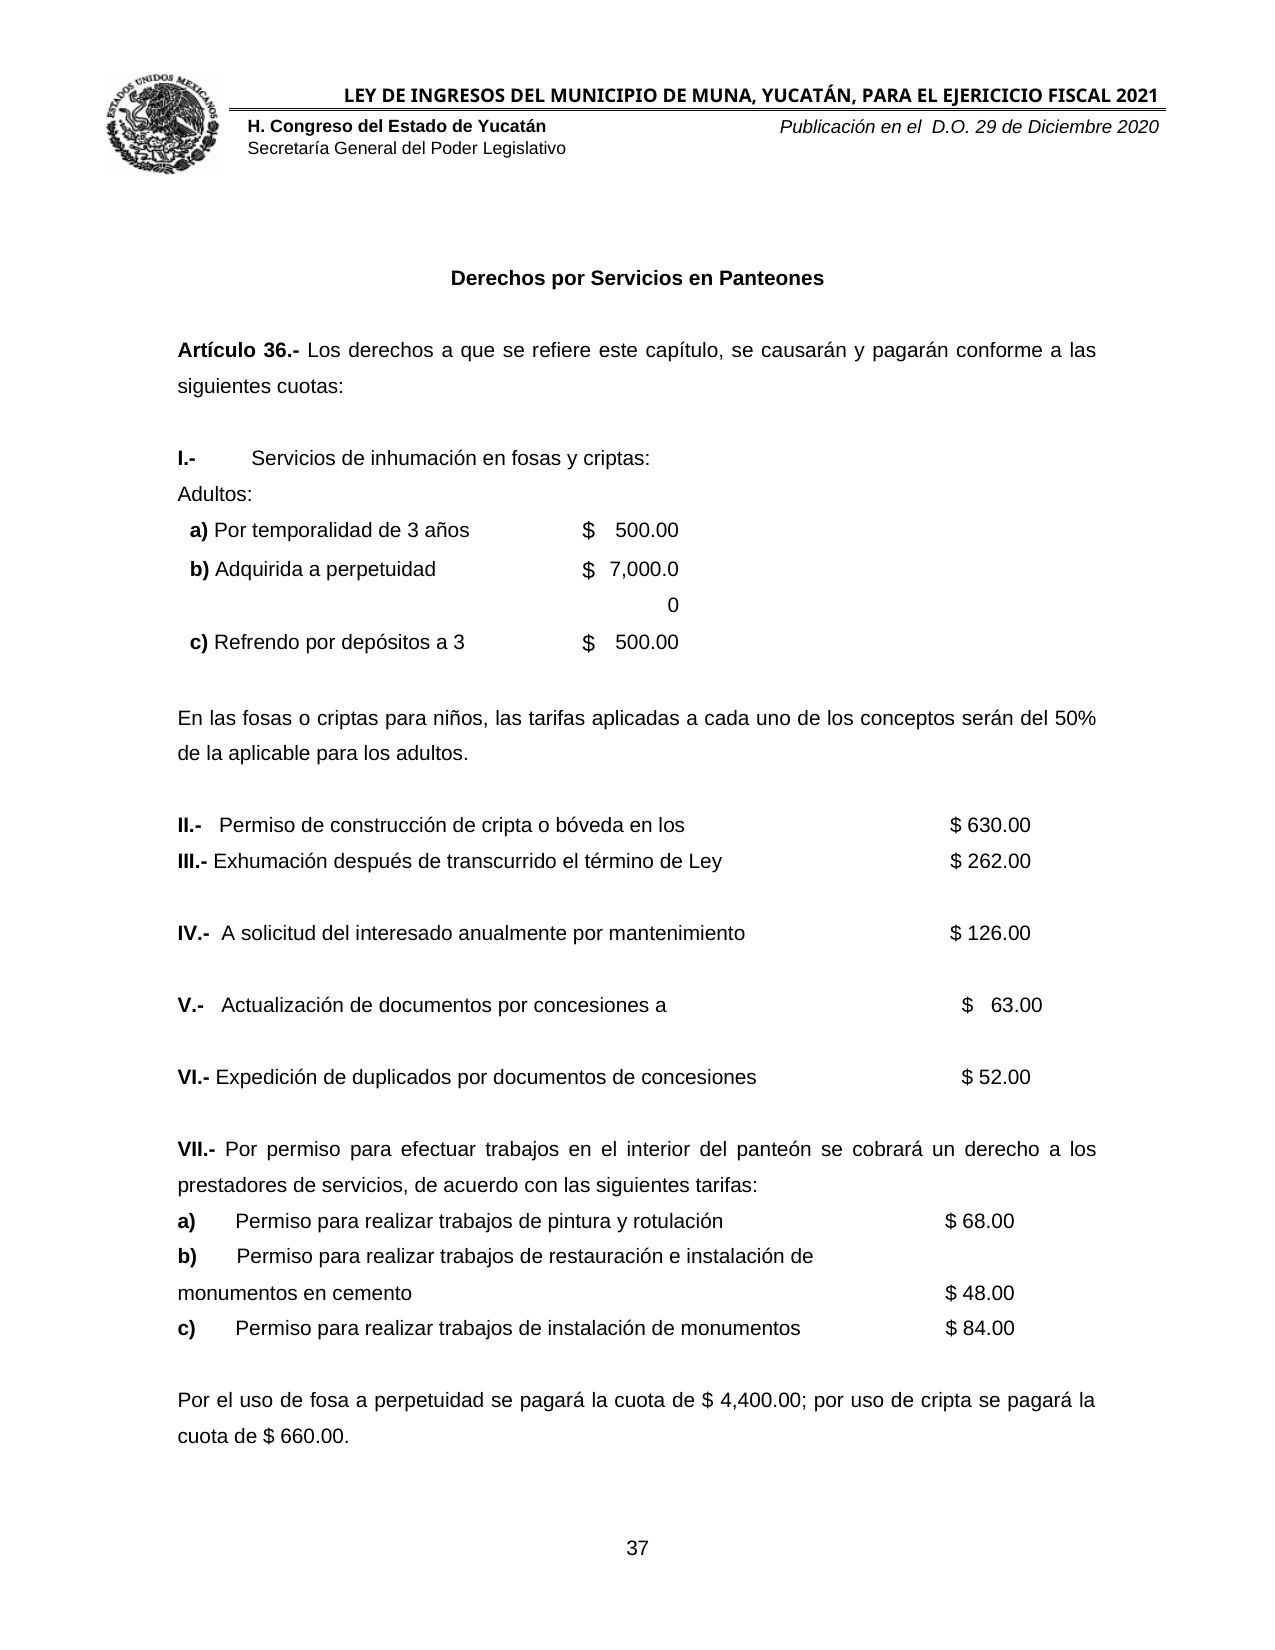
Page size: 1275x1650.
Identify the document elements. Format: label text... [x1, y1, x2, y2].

text I.- Servicios de inhumación en fosas y criptas: [177, 446, 1098, 469]
text V.- Actualización de documentos por concesiones a $ 63.00 [177, 993, 1048, 1017]
table_header a) Por temporalidad de 3 años [190, 518, 575, 557]
text Adultos: [177, 481, 1098, 505]
text VI.- Expedición de duplicados por documentos de concesiones $ 52.00 [177, 1065, 1098, 1089]
list Permiso para realizar trabajos de restauración e instalación de [177, 1244, 1098, 1268]
text Por el uso de fosa a perpetuidad se pagará la cuota de $ 4,400.00; por uso de cripta se pagará la cuota de $ 660.00. [177, 1388, 1098, 1448]
text IV.- A solicitud del interesado anualmente por mantenimiento $ 126.00 [177, 921, 1098, 945]
table_header 500.00 [601, 518, 679, 557]
table_cell b) Adquirida a perpetuidad [190, 557, 575, 630]
table_cell c) Refrendo por depósitos a 3 [190, 630, 575, 669]
table_header $ [575, 518, 601, 557]
text II.- Permiso de construcción de cripta o bóveda en los $ 630.00 [177, 813, 1098, 837]
table_cell 500.00 [601, 630, 679, 669]
table_cell 7,000.00 [601, 557, 679, 630]
text Artículo 36.- Los derechos a que se refiere este capítulo, se causarán y pagarán conforme a las siguientes cuotas: [177, 338, 1098, 398]
text III.- Exhumación después de transcurrido el término de Ley $ 262.00 [177, 849, 1098, 873]
text VII.- Por permiso para efectuar trabajos en el interior del panteón se cobrará un derecho a los prestadores de servicios, de acuerdo con las siguientes tarifas: [177, 1137, 1098, 1196]
table_cell $ [575, 557, 601, 630]
list Permiso para realizar trabajos de pintura y rotulación $ 68.00 [177, 1208, 1098, 1232]
table_cell $ [575, 630, 601, 669]
text monumentos en cemento $ 48.00 [177, 1280, 1098, 1304]
text En las fosas o criptas para niños, las tarifas aplicadas a cada uno de los conceptos serán del 50% de la aplicable para los adultos. [177, 705, 1098, 765]
text Derechos por Servicios en Panteones [177, 266, 1098, 290]
list Permiso para realizar trabajos de instalación de monumentos $ 84.00 [177, 1316, 1098, 1340]
